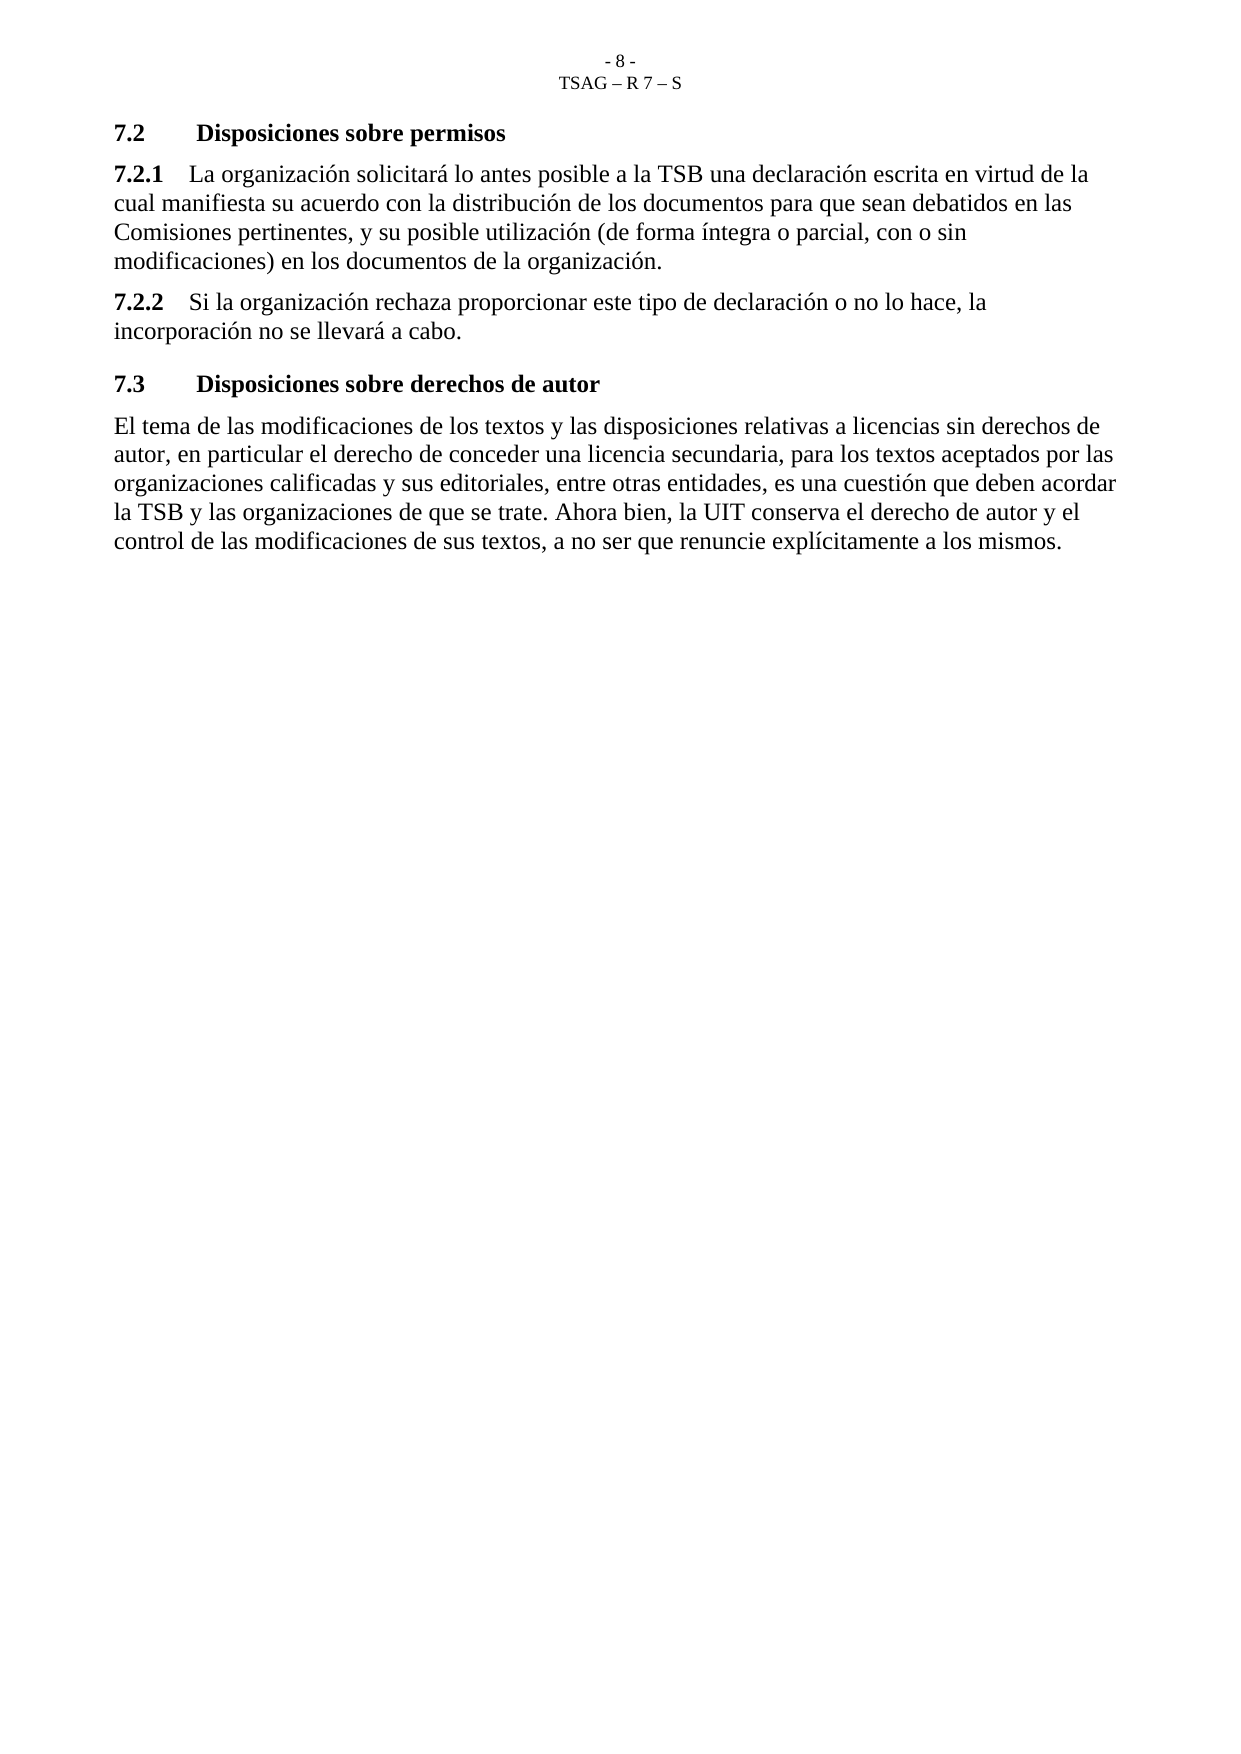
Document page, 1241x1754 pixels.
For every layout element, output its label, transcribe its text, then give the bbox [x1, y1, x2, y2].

text 7.2.1 La organización solicitará lo antes posible a la TSB una declaración escrita en virtud de la cual manifiesta su acuerdo con la distribución de los documentos para que sean debatidos en las Comisiones pertinentes, y su posible utilización (de forma íntegra o parcial, con o sin modificaciones) en los documentos de la organización. [113, 159, 1127, 274]
text El tema de las modificaciones de los textos y las disposiciones relativas a licencias sin derechos de autor, en particular el derecho de conceder una licencia secundaria, para los textos aceptados por las organizaciones calificadas y sus editoriales, entre otras entidades, es una cuestión que deben acordar la TSB y las organizaciones de que se trate. Ahora bien, la UIT conserva el derecho de autor y el control de las modificaciones de sus textos, a no ser que renuncie explícitamente a los mismos. [113, 411, 1127, 554]
subtitle 7.2 Disposiciones sobre permisos [113, 118, 1127, 147]
subtitle 7.3 Disposiciones sobre derechos de autor [113, 369, 1127, 398]
text 7.2.2 Si la organización rechaza proporcionar este tipo de declaración o no lo hace, la incorporación no se llevará a cabo. [113, 287, 1127, 344]
